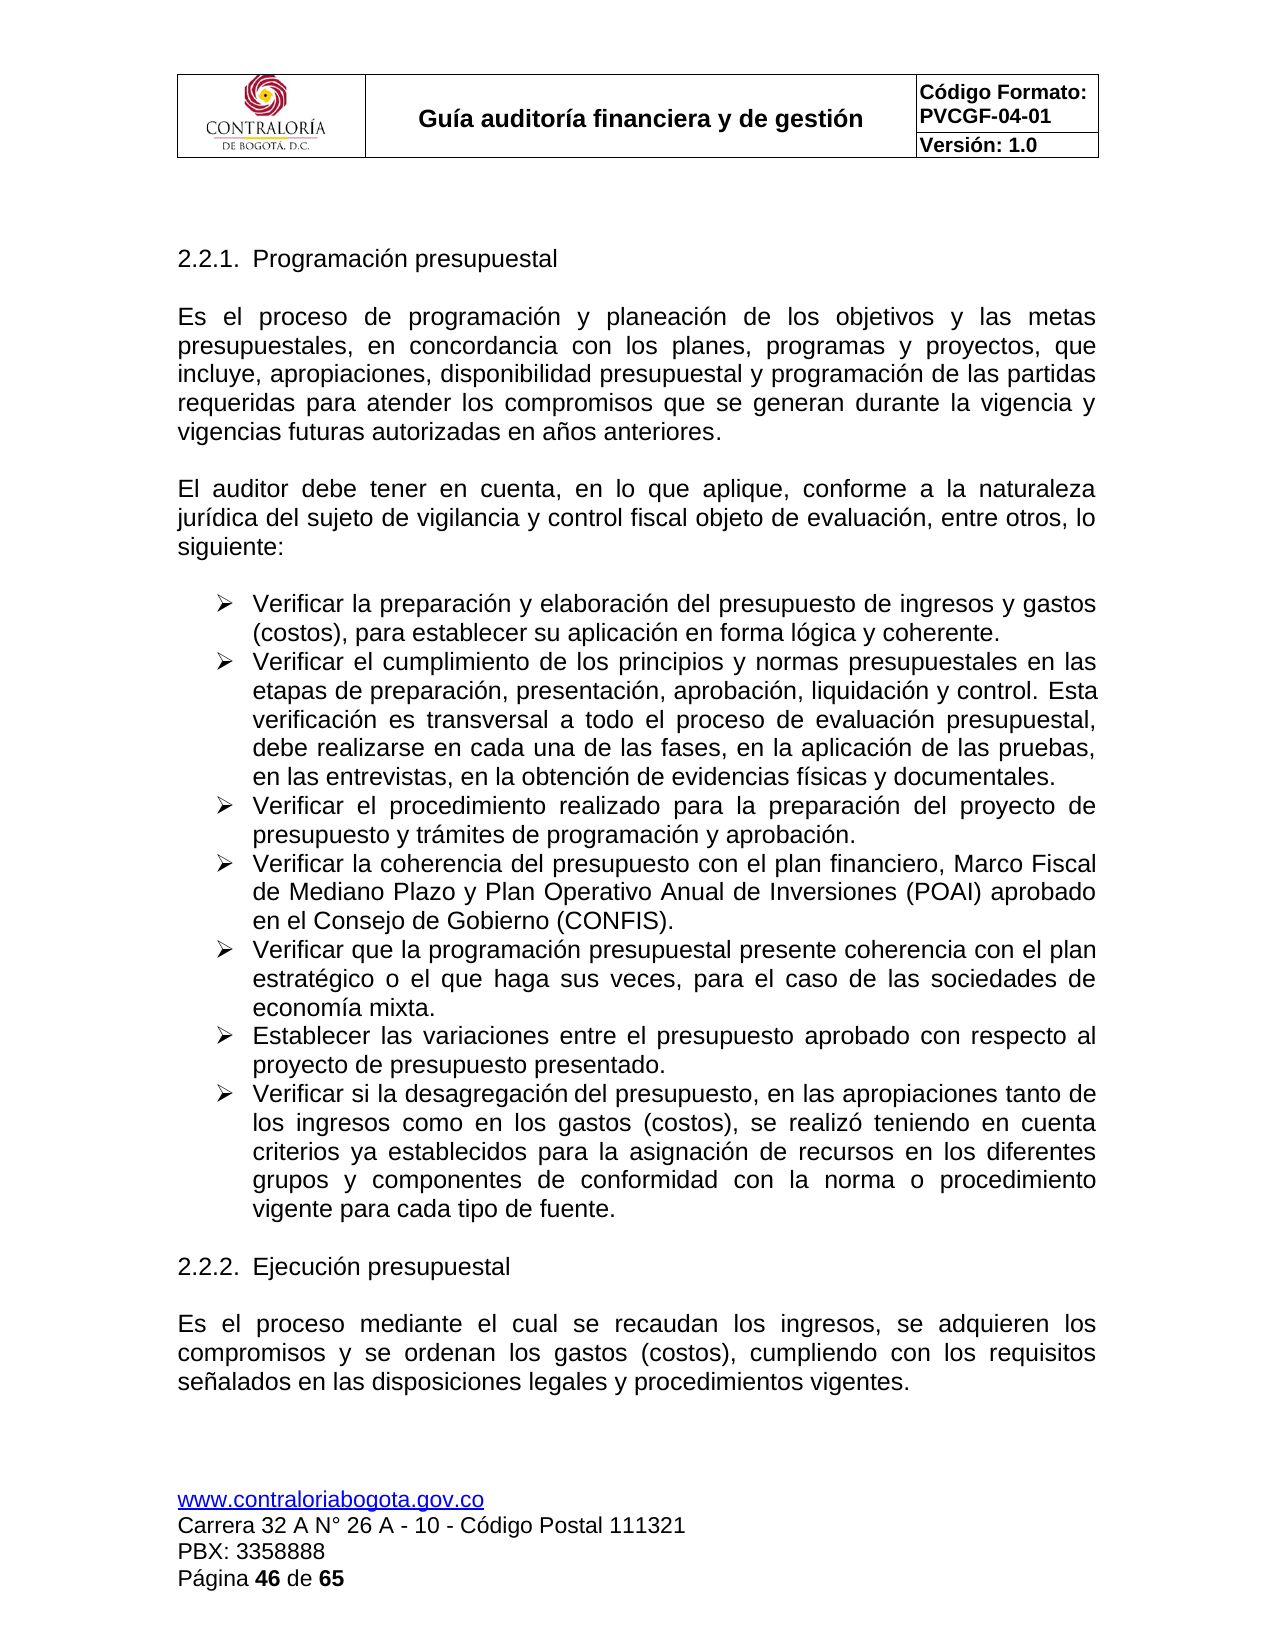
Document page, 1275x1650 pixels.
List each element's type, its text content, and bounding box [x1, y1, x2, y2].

text El auditor debe tener en cuenta, en lo que aplique, conforme a la naturaleza jurídica del sujeto de vigilancia y control fiscal objeto de evaluación, entre otros, lo siguiente: [177, 474, 1098, 561]
text Es el proceso mediante el cual se recaudan los ingresos, se adquieren los compromisos y se ordenan los gastos (costos), cumpliendo con los requisitos señalados en las disposiciones legales y procedimientos vigentes. [177, 1309, 1098, 1395]
list Verificar el procedimiento realizado para la preparación del proyecto de presupuesto y trámites de programación y aprobación. [215, 791, 1098, 848]
list Verificar si la desagregación del presupuesto, en las apropiaciones tanto de los ingresos como en los gastos (costos), se realizó teniendo en cuenta criterios ya establecidos para la asignación de recursos en los diferentes grupos y componentes de conformidad con la norma o procedimiento vigente para cada tipo de fuente. [215, 1079, 1098, 1223]
list Establecer las variaciones entre el presupuesto aprobado con respecto al proyecto de presupuesto presentado. [215, 1021, 1098, 1079]
list Ejecución presupuestal [177, 1251, 1098, 1280]
text Es el proceso de programación y planeación de los objetivos y las metas presupuestales, en concordancia con los planes, programas y proyectos, que incluye, apropiaciones, disponibilidad presupuestal y programación de las partidas requeridas para atender los compromisos que se generan durante la vigencia y vigencias futuras autorizadas en años anteriores. [177, 302, 1098, 446]
list Programación presupuestal [177, 244, 1098, 273]
list Verificar la preparación y elaboración del presupuesto de ingresos y gastos (costos), para establecer su aplicación en forma lógica y coherente. [215, 589, 1098, 647]
list Verificar la coherencia del presupuesto con el plan financiero, Marco Fiscal de Mediano Plazo y Plan Operativo Anual de Inversiones (POAI) aprobado en el Consejo de Gobierno (CONFIS). [215, 848, 1098, 935]
list Verificar el cumplimiento de los principios y normas presupuestales en las etapas de preparación, presentación, aprobación, liquidación y control. Esta verificación es transversal a todo el proceso de evaluación presupuestal, debe realizarse en cada una de las fases, en la aplicación de las pruebas, en las entrevistas, en la obtención de evidencias físicas y documentales. [215, 647, 1098, 791]
picture [206, 75, 326, 150]
list Verificar que la programación presupuestal presente coherencia con el plan estratégico o el que haga sus veces, para el caso de las sociedades de economía mixta. [215, 935, 1098, 1021]
